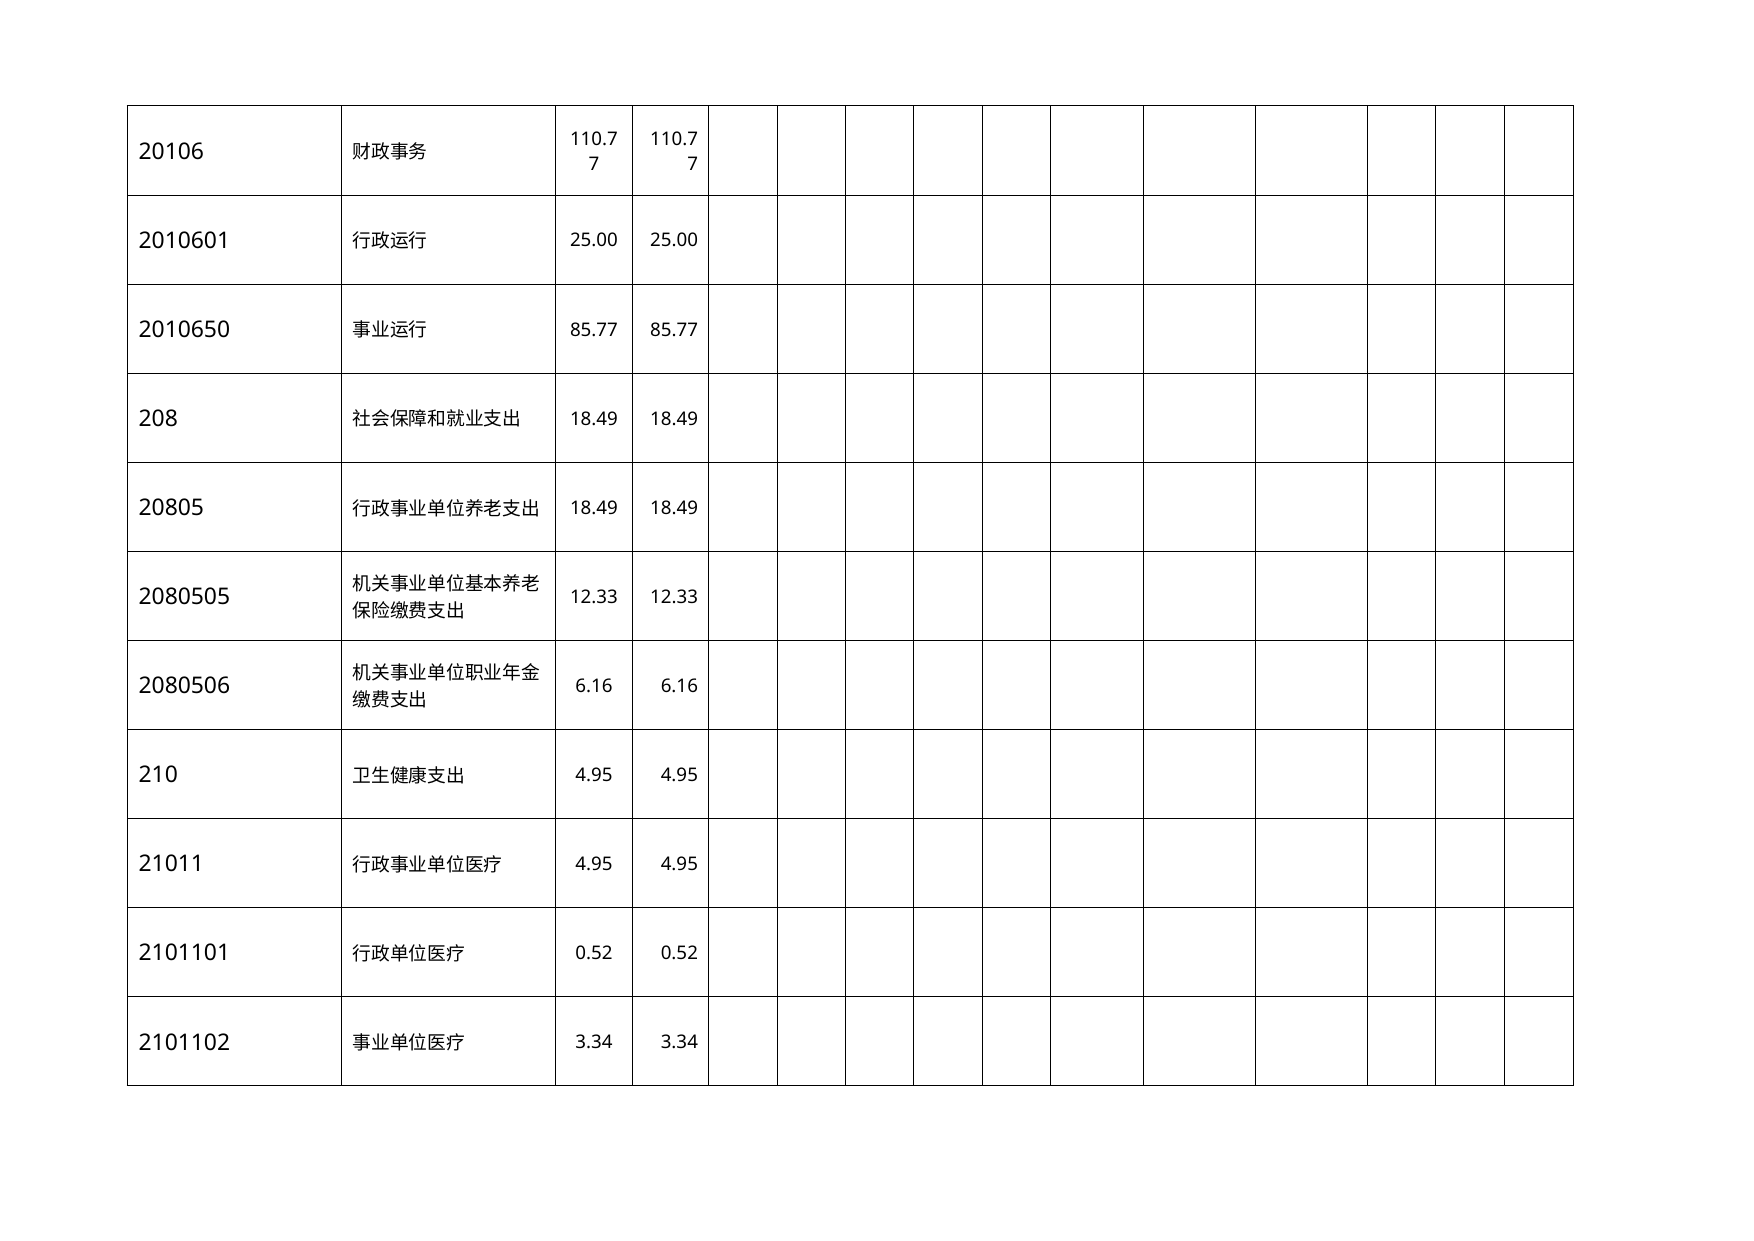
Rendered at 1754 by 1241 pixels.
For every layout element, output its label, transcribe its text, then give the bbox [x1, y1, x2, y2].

table_cell [983, 641, 1050, 729]
table_cell [1144, 908, 1255, 996]
table_cell 85.77 [556, 285, 632, 373]
table_cell [1144, 552, 1255, 640]
table_cell 20805 [128, 463, 341, 551]
table_cell [1256, 997, 1367, 1085]
table_cell [709, 106, 777, 194]
table_cell [846, 196, 913, 283]
table_cell 4.95 [633, 819, 708, 907]
table_cell [778, 641, 845, 729]
table_cell 25.00 [633, 196, 708, 283]
table_cell [914, 196, 982, 283]
table_cell [914, 641, 982, 729]
table_cell [914, 463, 982, 551]
table_cell [846, 285, 913, 373]
table_cell [709, 641, 777, 729]
table_cell [1368, 819, 1435, 907]
table_cell 2080506 [128, 641, 341, 729]
table_cell 2101102 [128, 997, 341, 1085]
table_cell [1436, 196, 1504, 283]
table_cell [1051, 641, 1143, 729]
table_cell [846, 106, 913, 194]
table_cell [983, 196, 1050, 283]
table_cell 208 [128, 374, 341, 462]
table_cell [983, 552, 1050, 640]
table_cell 行政单位医疗 [342, 908, 555, 996]
table_cell [1368, 285, 1435, 373]
table_cell [1144, 106, 1255, 194]
table_cell 事业单位医疗 [342, 997, 555, 1085]
table_cell 卫生健康支出 [342, 730, 555, 818]
table_cell [1256, 641, 1367, 729]
table_cell [778, 819, 845, 907]
table_cell 4.95 [556, 730, 632, 818]
table_cell [1051, 374, 1143, 462]
table_cell [1144, 285, 1255, 373]
table_cell [1505, 463, 1573, 551]
table_cell [1144, 374, 1255, 462]
table_cell [1505, 106, 1573, 194]
table_cell 21011 [128, 819, 341, 907]
table_cell [709, 196, 777, 283]
table_cell [1256, 463, 1367, 551]
table_cell [1505, 374, 1573, 462]
table_cell [1436, 285, 1504, 373]
table_cell [709, 819, 777, 907]
table_cell 12.33 [633, 552, 708, 640]
table_cell 18.49 [556, 463, 632, 551]
table_cell 2080505 [128, 552, 341, 640]
table_cell 6.16 [633, 641, 708, 729]
table_cell [1436, 730, 1504, 818]
table_cell [778, 374, 845, 462]
table_cell [1436, 641, 1504, 729]
table_cell [983, 997, 1050, 1085]
table_cell 机关事业单位职业年金缴费支出 [342, 641, 555, 729]
table_cell [983, 908, 1050, 996]
table_cell [846, 908, 913, 996]
table_cell [1051, 819, 1143, 907]
table_cell [1368, 641, 1435, 729]
table_cell 财政事务 [342, 106, 555, 194]
table_cell 行政事业单位养老支出 [342, 463, 555, 551]
table_cell [1051, 908, 1143, 996]
table_cell 18.49 [633, 374, 708, 462]
table_cell [1505, 908, 1573, 996]
table_cell 3.34 [556, 997, 632, 1085]
table_cell [1436, 819, 1504, 907]
table_cell 18.49 [556, 374, 632, 462]
table_cell [778, 196, 845, 283]
table_cell [846, 819, 913, 907]
table_cell [983, 463, 1050, 551]
table_cell [1256, 730, 1367, 818]
table_cell [846, 463, 913, 551]
table_cell [914, 997, 982, 1085]
table_cell [914, 374, 982, 462]
table_cell 6.16 [556, 641, 632, 729]
table_cell [846, 730, 913, 818]
table_cell [1436, 374, 1504, 462]
table_cell 12.33 [556, 552, 632, 640]
table_cell [709, 908, 777, 996]
table_cell [709, 997, 777, 1085]
table_cell 2010650 [128, 285, 341, 373]
table_cell [983, 819, 1050, 907]
table_cell [1144, 196, 1255, 283]
table_cell 210 [128, 730, 341, 818]
table_cell [1051, 106, 1143, 194]
table_cell [1368, 106, 1435, 194]
table_cell [709, 463, 777, 551]
table_cell [983, 285, 1050, 373]
table_cell [1051, 997, 1143, 1085]
table_cell [914, 819, 982, 907]
table_cell [1368, 730, 1435, 818]
table_cell [914, 908, 982, 996]
table_cell [1436, 106, 1504, 194]
table_cell [778, 552, 845, 640]
table_cell [778, 730, 845, 818]
table_cell [778, 908, 845, 996]
table_cell [1144, 730, 1255, 818]
table_cell 事业运行 [342, 285, 555, 373]
table_cell 3.34 [633, 997, 708, 1085]
table_cell 社会保障和就业支出 [342, 374, 555, 462]
table_cell 4.95 [633, 730, 708, 818]
table_cell [1368, 997, 1435, 1085]
table_cell [778, 285, 845, 373]
table_cell [709, 374, 777, 462]
table_cell [1368, 463, 1435, 551]
table_cell 110.77 [556, 106, 632, 194]
table_cell [1256, 908, 1367, 996]
table_cell 25.00 [556, 196, 632, 283]
table_cell [1368, 374, 1435, 462]
table_cell 0.52 [556, 908, 632, 996]
table_cell [846, 552, 913, 640]
table_cell [1051, 463, 1143, 551]
table_cell 110.77 [633, 106, 708, 194]
table_cell [1144, 463, 1255, 551]
table_cell [914, 552, 982, 640]
table_cell [709, 730, 777, 818]
table_cell [1505, 819, 1573, 907]
table_cell [1436, 463, 1504, 551]
table_cell [1144, 819, 1255, 907]
table_cell [914, 106, 982, 194]
table_cell [1051, 552, 1143, 640]
table_cell 2101101 [128, 908, 341, 996]
table_cell [1256, 819, 1367, 907]
table_cell [1256, 552, 1367, 640]
table_cell 机关事业单位基本养老保险缴费支出 [342, 552, 555, 640]
table_cell [1051, 730, 1143, 818]
table_cell [1505, 997, 1573, 1085]
table_cell 0.52 [633, 908, 708, 996]
table_cell 4.95 [556, 819, 632, 907]
table_cell [1368, 196, 1435, 283]
table_cell [846, 641, 913, 729]
table_cell [1144, 997, 1255, 1085]
table_cell [1505, 285, 1573, 373]
table_cell [709, 552, 777, 640]
table_cell [1505, 552, 1573, 640]
table_cell [778, 997, 845, 1085]
table_cell [983, 374, 1050, 462]
table_cell 85.77 [633, 285, 708, 373]
table_cell [1256, 196, 1367, 283]
table_cell 行政事业单位医疗 [342, 819, 555, 907]
table_cell [983, 730, 1050, 818]
table_cell [778, 463, 845, 551]
table_cell [1505, 196, 1573, 283]
table_cell [778, 106, 845, 194]
table_cell 行政运行 [342, 196, 555, 283]
table_cell [1144, 641, 1255, 729]
table_cell [1256, 374, 1367, 462]
table_cell [1368, 908, 1435, 996]
table_cell [846, 997, 913, 1085]
table_cell [1256, 106, 1367, 194]
table_cell 18.49 [633, 463, 708, 551]
table_cell [1256, 285, 1367, 373]
table_cell [1051, 196, 1143, 283]
table_cell [1436, 552, 1504, 640]
table_cell [1436, 908, 1504, 996]
table_cell 20106 [128, 106, 341, 194]
table_cell [914, 285, 982, 373]
table_cell [1505, 730, 1573, 818]
table_cell [983, 106, 1050, 194]
table_cell [846, 374, 913, 462]
table_cell [914, 730, 982, 818]
table_cell [1436, 997, 1504, 1085]
table_cell [1368, 552, 1435, 640]
table_cell [709, 285, 777, 373]
table_cell [1505, 641, 1573, 729]
table_cell [1051, 285, 1143, 373]
table_cell 2010601 [128, 196, 341, 283]
